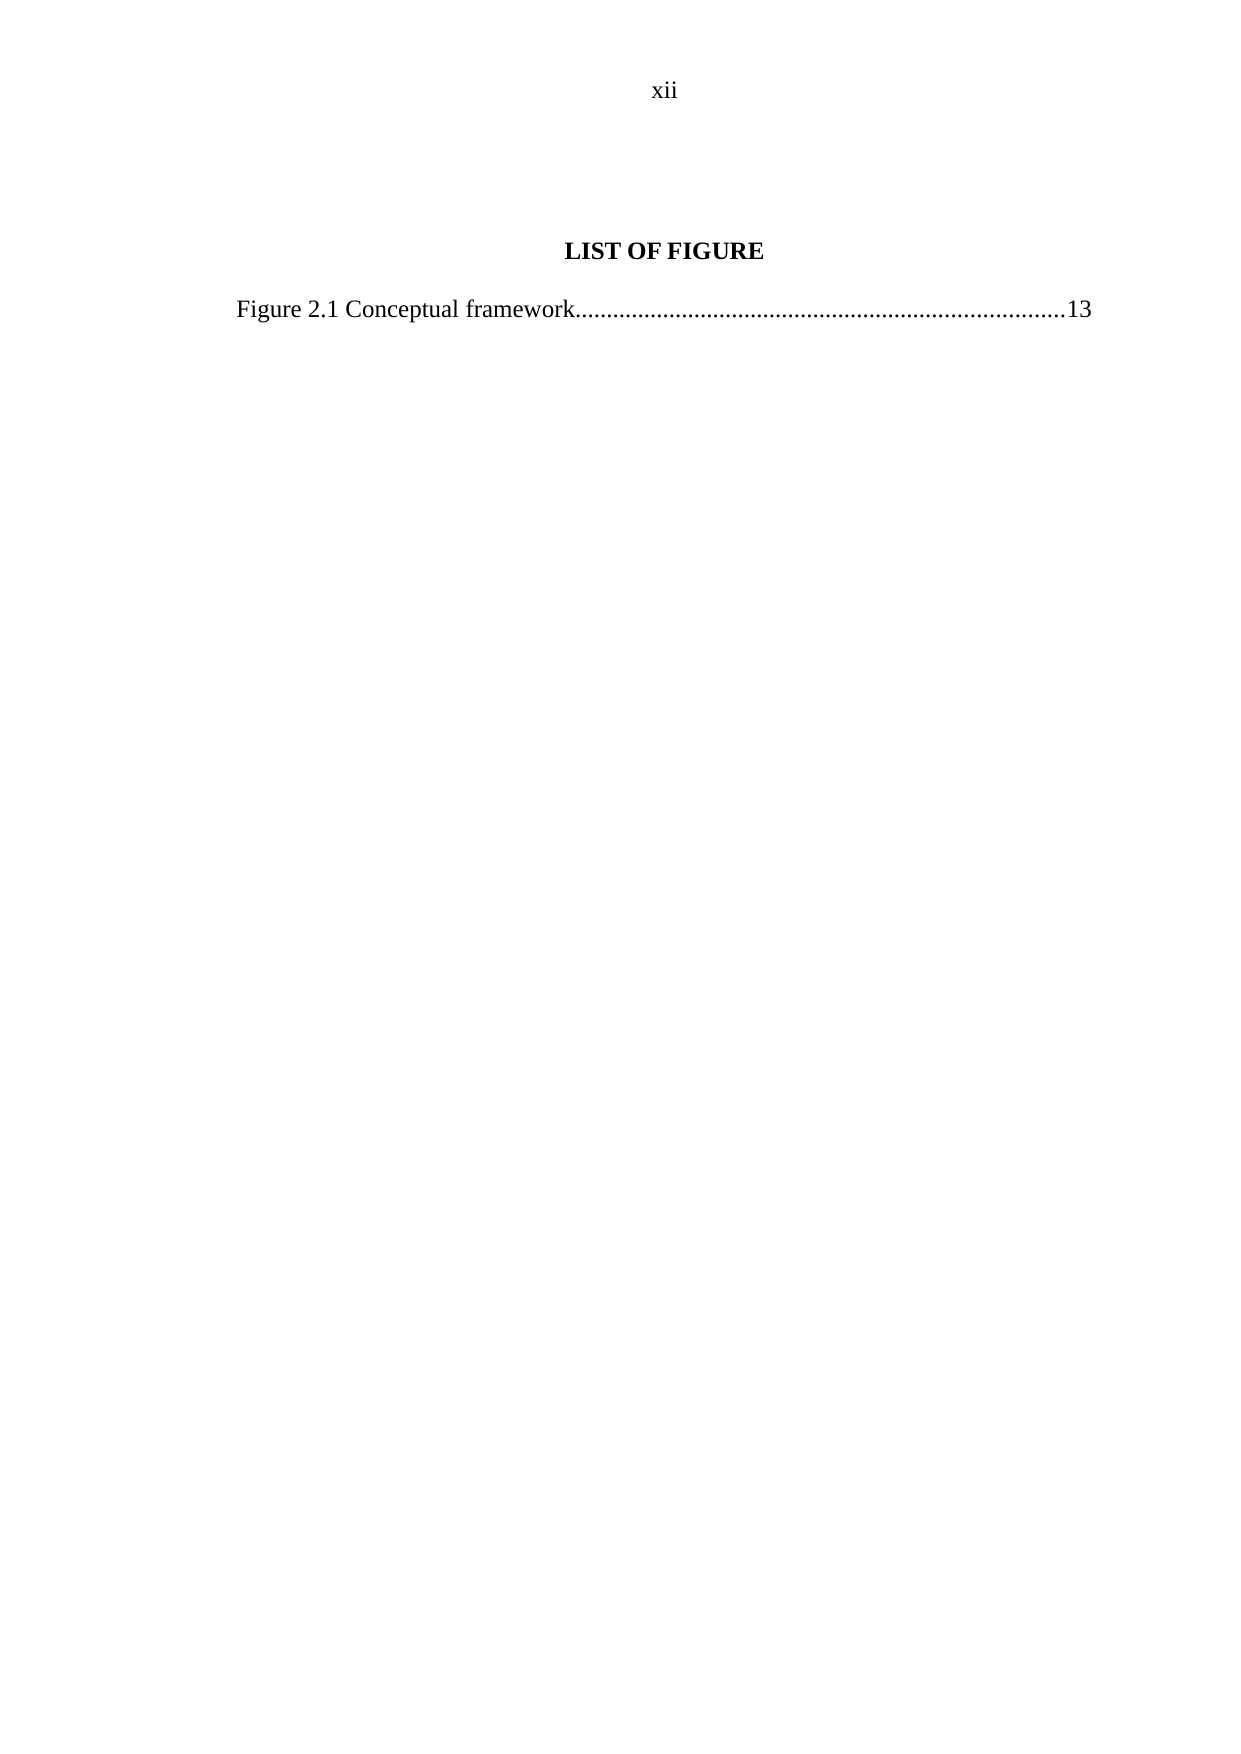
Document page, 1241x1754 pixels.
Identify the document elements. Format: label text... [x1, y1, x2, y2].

subtitle LIST OF FIGURE [236, 236, 1092, 265]
text Figure 2.1 Conceptual framework 13 [236, 294, 1092, 322]
